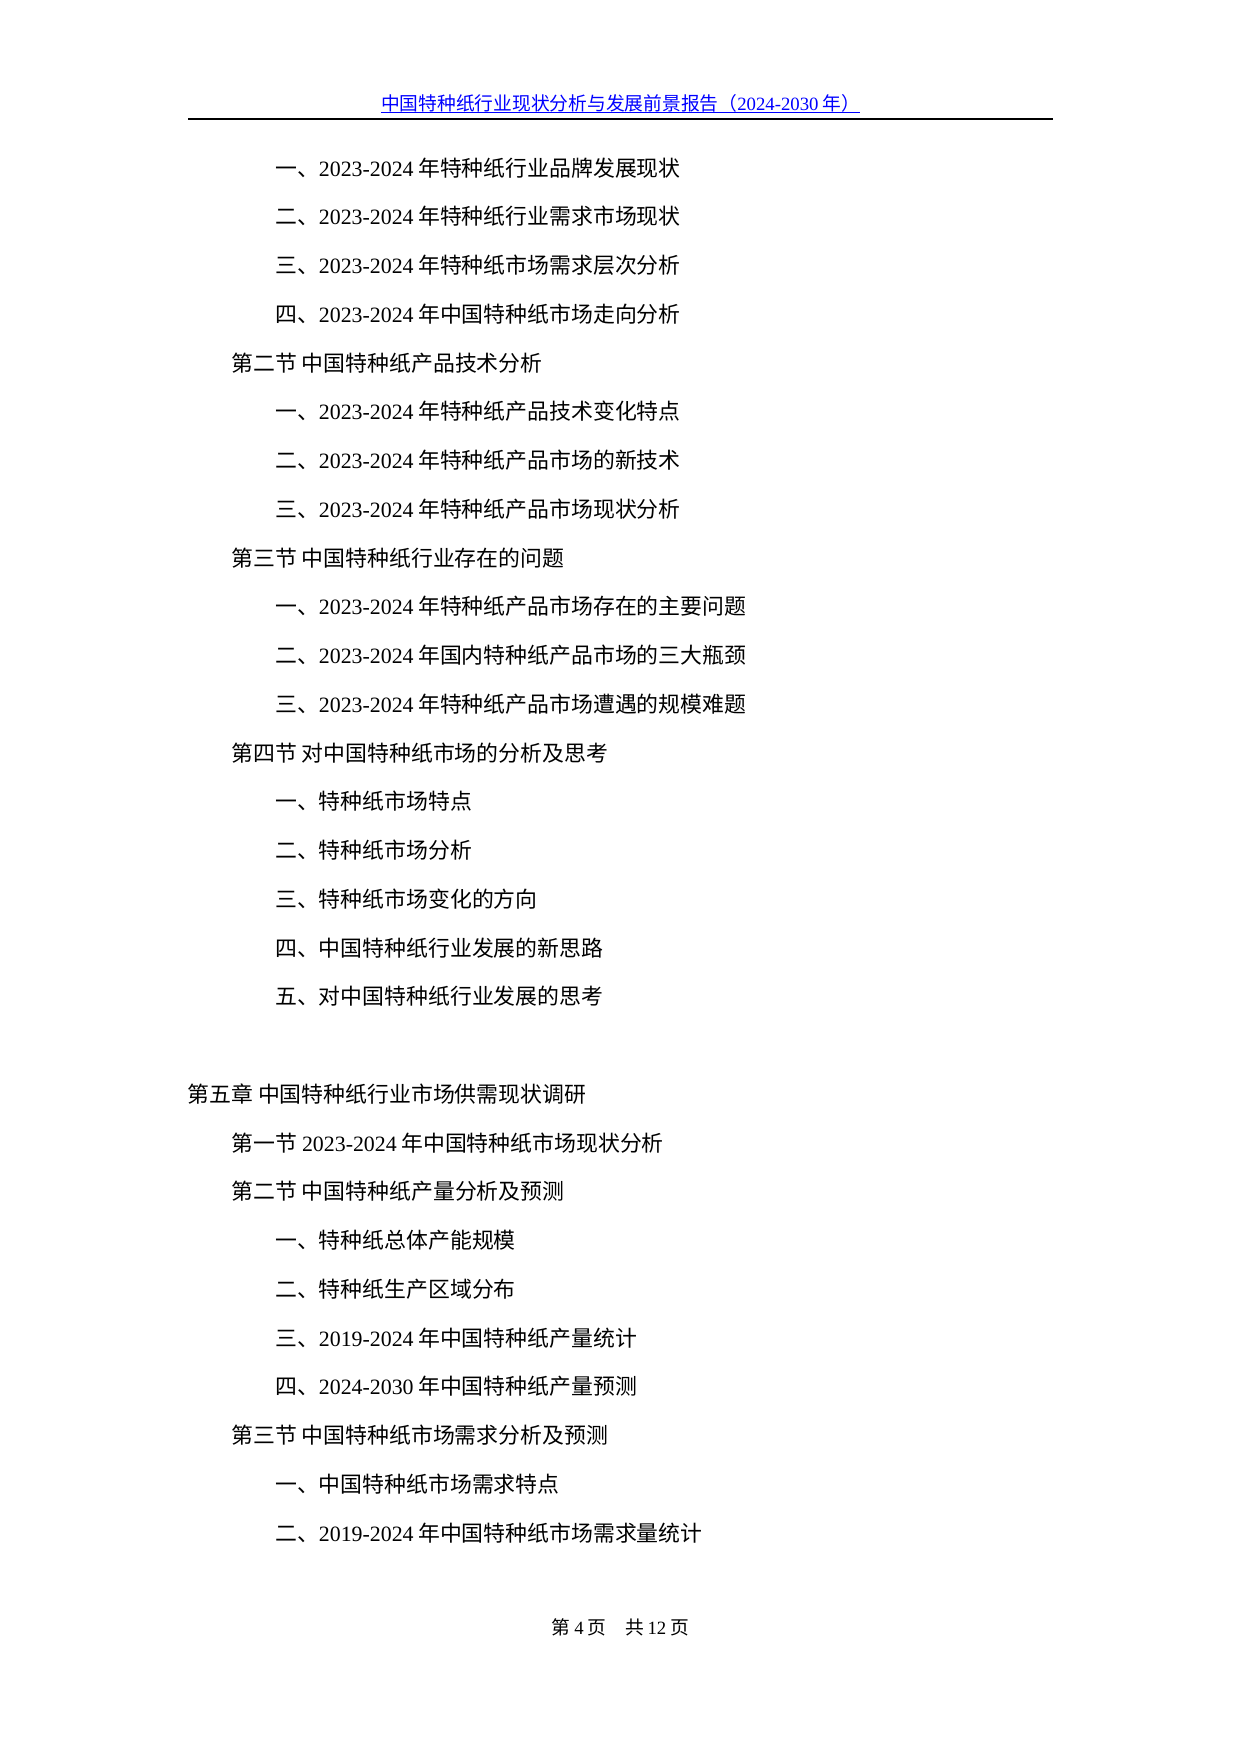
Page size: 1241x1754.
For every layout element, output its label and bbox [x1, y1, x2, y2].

text [187, 150, 1053, 1548]
